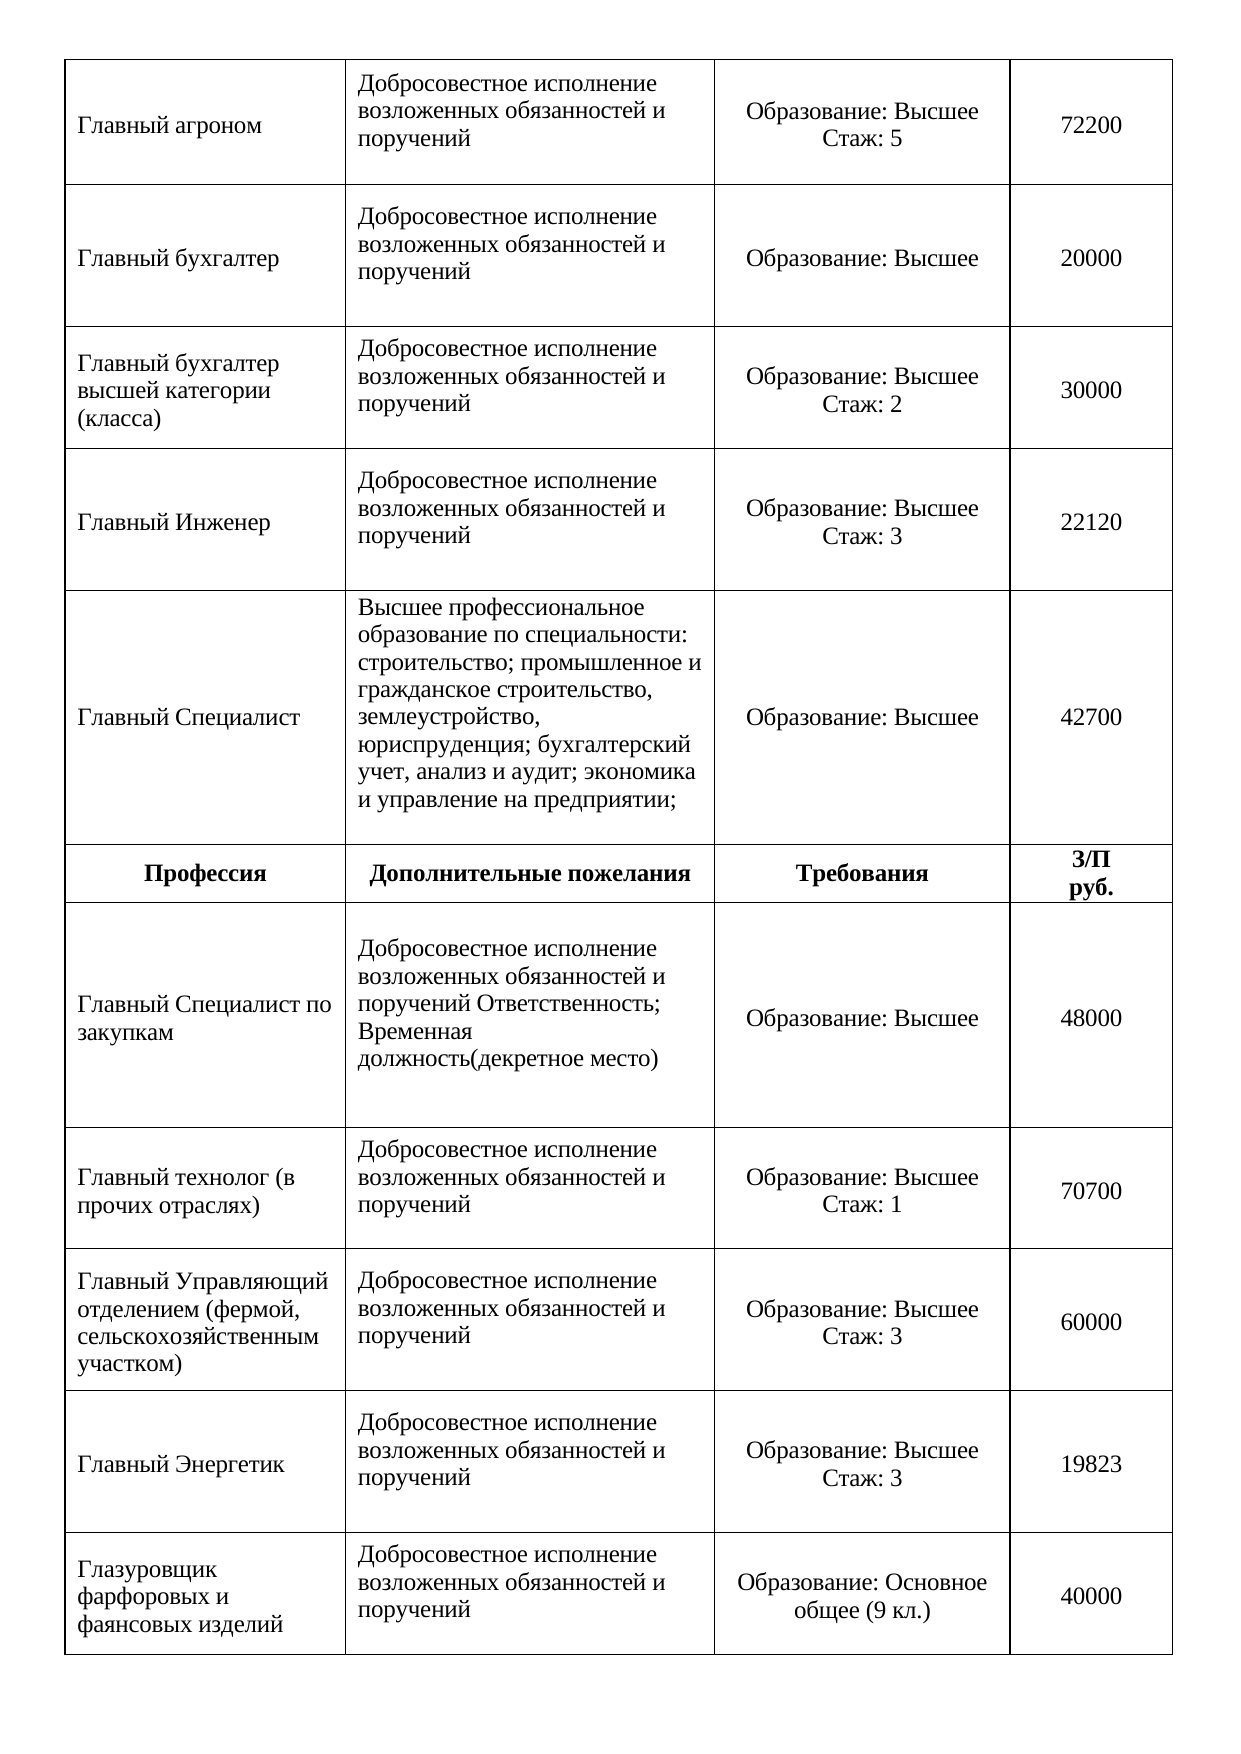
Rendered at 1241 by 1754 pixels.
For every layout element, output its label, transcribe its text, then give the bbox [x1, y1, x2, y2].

table_cell 19823 [1011, 1391, 1172, 1532]
table_cell 42700 [1011, 591, 1172, 843]
table_cell Главный Специалист [66, 591, 345, 843]
table_cell Образование: Основное общее (9 кл.) [715, 1533, 1009, 1654]
table_cell Главный технолог (в прочих отраслях) [66, 1128, 345, 1248]
table_cell Главный бухгалтер [66, 185, 345, 326]
table_cell Добросовестное исполнение возложенных обязанностей и поручений [346, 1249, 714, 1390]
table_cell 48000 [1011, 903, 1172, 1127]
table_cell 72200 [1011, 60, 1172, 184]
table_cell Главный Управляющий отделением (фермой, сельскохозяйственным участком) [66, 1249, 345, 1390]
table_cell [346, 185, 714, 326]
table_cell Добросовестное исполнение возложенных обязанностей и поручений [346, 327, 714, 448]
table_cell 60000 [1011, 1249, 1172, 1390]
table_cell Добросовестное исполнение возложенных обязанностей и поручений [346, 449, 714, 590]
table_cell Добросовестное исполнение возложенных обязанностей и поручений Ответственность; Временная должность(декретное место) [346, 903, 714, 1127]
table_cell Главный Энергетик [66, 1391, 345, 1532]
table_cell Главный агроном [66, 60, 345, 184]
table_cell Требования [715, 845, 1009, 902]
table_cell Главный Инженер [66, 449, 345, 590]
table_cell Образование: Высшее Стаж: 2 [715, 327, 1009, 448]
table_cell Образование: Высшее [715, 903, 1009, 1127]
table_cell Глазуровщик фарфоровых и фаянсовых изделий [66, 1533, 345, 1654]
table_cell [715, 60, 1009, 184]
table_cell 40000 [1011, 1533, 1172, 1654]
table_cell З/П руб. [1011, 845, 1172, 902]
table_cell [346, 60, 714, 184]
table_cell Главный Специалист по закупкам [66, 903, 345, 1127]
table_cell 70700 [1011, 1128, 1172, 1248]
table_cell 30000 [1011, 327, 1172, 448]
table_cell 20000 [1011, 185, 1172, 326]
table_cell Главный бухгалтер высшей категории (класса) [66, 327, 345, 448]
table_cell Добросовестное исполнение возложенных обязанностей и поручений [346, 1128, 714, 1248]
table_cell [346, 1533, 714, 1654]
table_cell Образование: Высшее Стаж: 3 [715, 1391, 1009, 1532]
table_cell Профессия [66, 845, 345, 902]
table_cell Образование: Высшее Стаж: 3 [715, 449, 1009, 590]
table_cell Высшее профессиональное образование по специальности: строительство; промышленное и гражданское строительство, землеустройство, юриспруденция; бухгалтерский учет, анализ и аудит; экономика и управление на предприятии; [346, 591, 714, 843]
table_cell Дополнительные пожелания [346, 845, 714, 902]
table_cell Образование: Высшее [715, 185, 1009, 326]
table_cell Образование: Высшее Стаж: 1 [715, 1128, 1009, 1248]
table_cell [346, 1391, 714, 1532]
table_cell Образование: Высшее [715, 591, 1009, 843]
table_cell Образование: Высшее Стаж: 3 [715, 1249, 1009, 1390]
table_cell 22120 [1011, 449, 1172, 590]
